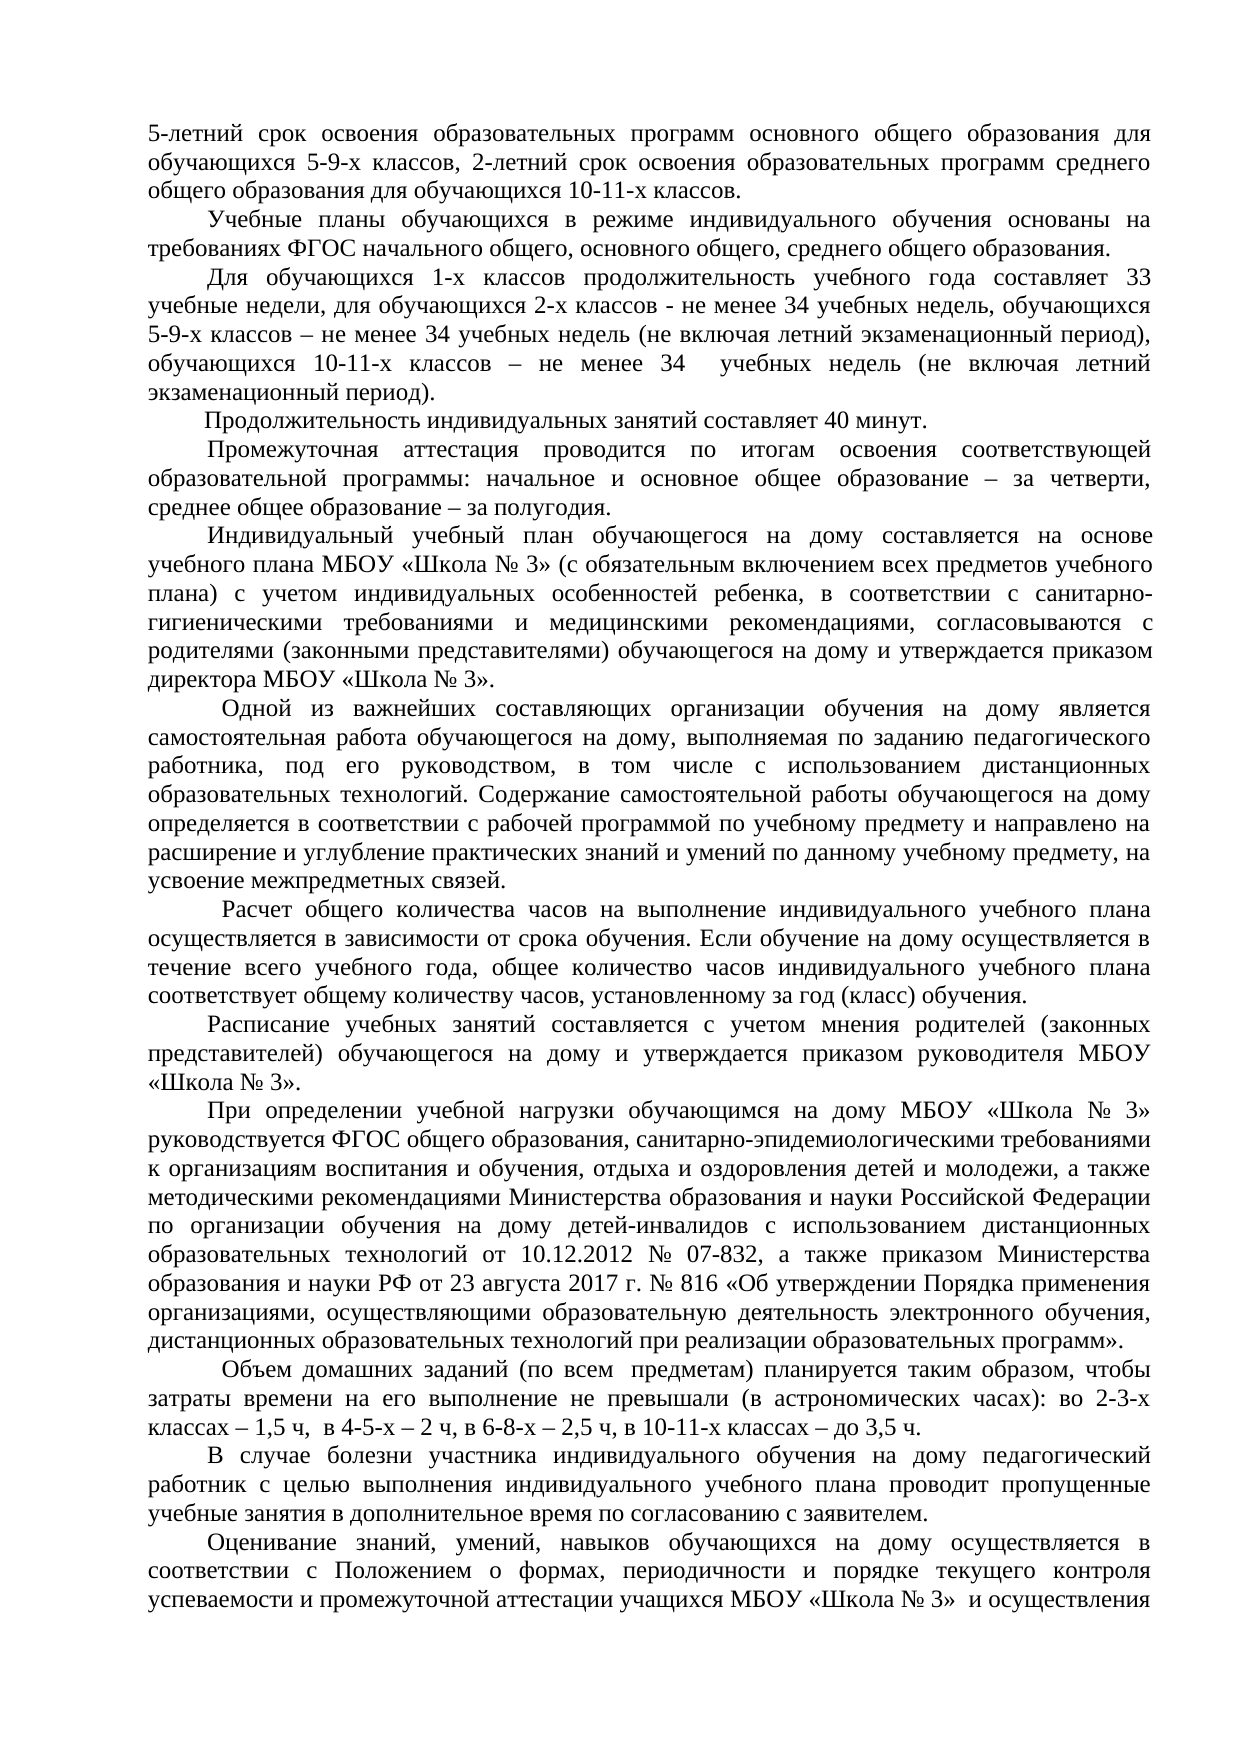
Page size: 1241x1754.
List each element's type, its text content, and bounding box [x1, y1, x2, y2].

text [148, 118, 1152, 204]
text Учебные планы обучающихся в режиме индивидуального обучения основаны на требованиях ФГОС начального общего, основного общего, среднего общего образования. [148, 204, 1152, 262]
text Продолжительность индивидуальных занятий составляет 40 минут. [148, 406, 1152, 434]
text Объем домашних заданий (по всем предметам) планируется таким образом, чтобы затраты времени на его выполнение не превышали (в астрономических часах): во 2-3-х классах – 1,5 ч, в 4-5-х – 2 ч, в 6-8-х – 2,5 ч, в 10-11-х классах – до 3,5 ч. [148, 1354, 1152, 1441]
text Одной из важнейших составляющих организации обучения на дому является самостоятельная работа обучающегося на дому, выполняемая по заданию педагогического работника, под его руководством, в том числе с использованием дистанционных образовательных технологий. Содержание самостоятельной работы обучающегося на дому определяется в соответствии с рабочей программой по учебному предмету и направлено на расширение и углубление практических знаний и умений по данному учебному предмету, на усвоение межпредметных связей. [148, 693, 1152, 894]
text Расчет общего количества часов на выполнение индивидуального учебного плана осуществляется в зависимости от срока обучения. Если обучение на дому осуществляется в течение всего учебного года, общее количество часов индивидуального учебного плана соответствует общему количеству часов, установленному за год (класс) обучения. [148, 894, 1152, 1009]
text Промежуточная аттестация проводится по итогам освоения соответствующей образовательной программы: начальное и основное общее образование – за четверти, среднее общее образование – за полугодия. [148, 434, 1152, 521]
text При определении учебной нагрузки обучающимся на дому МБОУ «Школа № 3» руководствуется ФГОС общего образования, санитарно-эпидемиологическими требованиями к организациям воспитания и обучения, отдыха и оздоровления детей и молодежи, а также методическими рекомендациями Министерства образования и науки Российской Федерации по организации обучения на дому детей-инвалидов с использованием дистанционных образовательных технологий от 10.12.2012 № 07-832, а также приказом Министерства образования и науки РФ от 23 августа 2017 г. № 816 «Об утверждении Порядка применения организациями, осуществляющими образовательную деятельность электронного обучения, дистанционных образовательных технологий при реализации образовательных программ». [148, 1096, 1152, 1354]
text Индивидуальный учебный план обучающегося на дому составляется на основе учебного плана МБОУ «Школа № 3» (с обязательным включением всех предметов учебного плана) с учетом индивидуальных особенностей ребенка, в соответствии с санитарно-гигиеническими требованиями и медицинскими рекомендациями, согласовываются с родителями (законными представителями) обучающегося на дому и утверждается приказом директора МБОУ «Школа № 3». [148, 521, 1154, 693]
text Расписание учебных занятий составляется с учетом мнения родителей (законных представителей) обучающегося на дому и утверждается приказом руководителя МБОУ «Школа № 3». [148, 1009, 1152, 1096]
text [148, 1527, 1152, 1613]
text В случае болезни участника индивидуального обучения на дому педагогический работник с целью выполнения индивидуального учебного плана проводит пропущенные учебные занятия в дополнительное время по согласованию с заявителем. [148, 1441, 1152, 1527]
text Для обучающихся 1-х классов продолжительность учебного года составляет 33 учебные недели, для обучающихся 2-х классов - не менее 34 учебных недель, обучающихся 5-9-х классов – не менее 34 учебных недель (не включая летний экзаменационный период), обучающихся 10-11-х классов – не менее 34 учебных недель (не включая летний экзаменационный период). [148, 262, 1152, 406]
